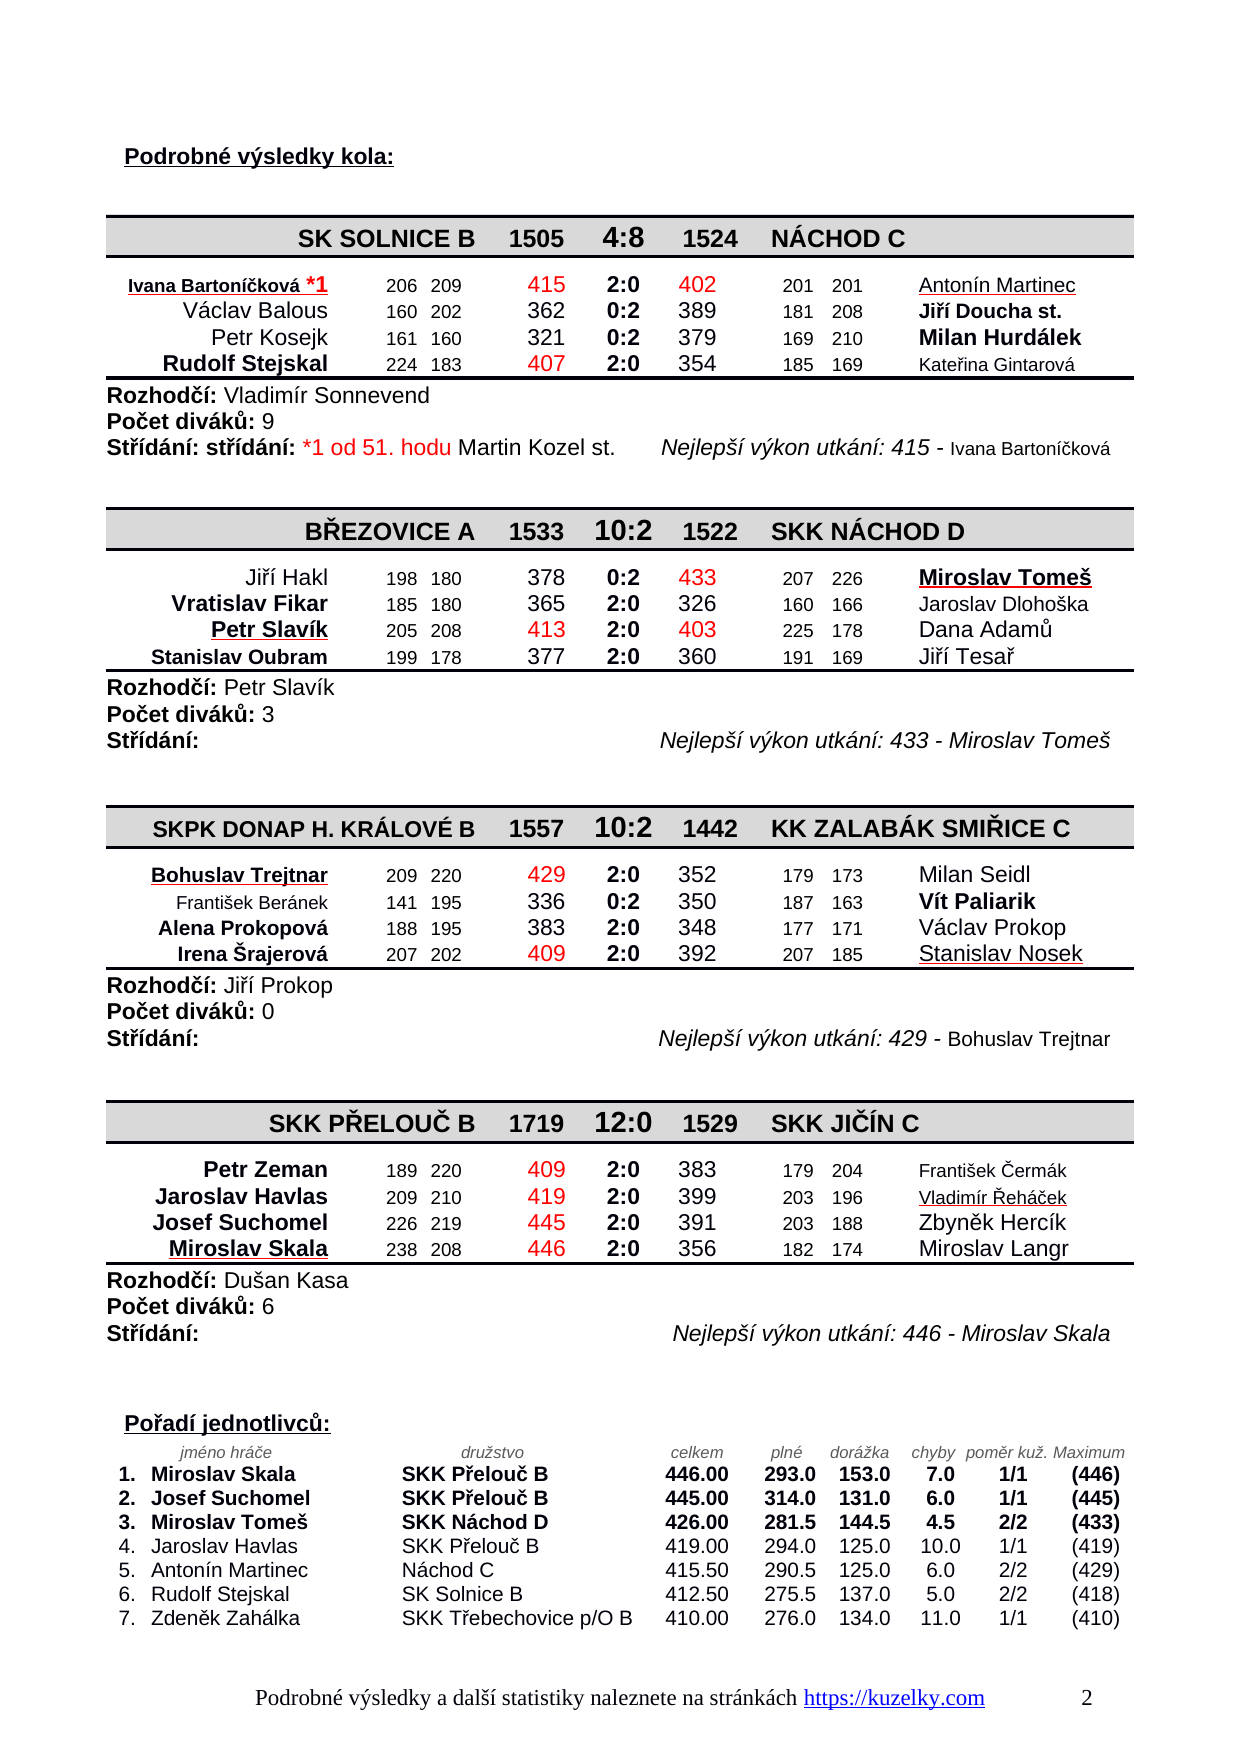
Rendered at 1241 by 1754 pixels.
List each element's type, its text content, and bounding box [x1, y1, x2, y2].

text Alena Prokopová 188 195 383 2:0 348 177 171 Václav Prokop [106, 914, 1134, 940]
text Počet diváků: 9 Střídání: střídání: *1 od 51. hodu Martin Kozel st. Nejlepší výkon utkání: 415 - Ivana Bartoníčková [106, 408, 1134, 461]
text Rozhodčí: Dušan Kasa [106, 1265, 1134, 1293]
text Rozhodčí: Jiří Prokop [106, 970, 1134, 998]
text 7. Zdeněk Zahálka SKK Třebechovice p/O B 410.00 276.0 134.0 11.0 1/1 (410) [106, 1605, 1134, 1629]
text Bohuslav Trejtnar 209 220 429 2:0 352 179 173 Milan Seidl [106, 861, 1134, 888]
text Jiří Hakl 198 180 378 0:2 433 207 226 Miroslav Tomeš [106, 564, 1134, 590]
text Petr Zeman 189 220 409 2:0 383 179 204 František Čermák [106, 1156, 1134, 1183]
text František Beránek 141 195 336 0:2 350 187 163 Vít Paliarik [106, 888, 1134, 914]
text Vratislav Fikar 185 180 365 2:0 326 160 166 Jaroslav Dlohoška [106, 590, 1134, 616]
text jméno hráče družstvo celkem plné dorážka chyby poměr kuž. Maximum [106, 1442, 1134, 1462]
text Rozhodčí: Vladimír Sonnevend [106, 380, 1134, 408]
text 2. Josef Suchomel SKK Přelouč B 445.00 314.0 131.0 6.0 1/1 (445) [106, 1486, 1134, 1509]
text SK Solnice B 1505 4:8 1524 Náchod C [106, 218, 1134, 255]
text Miroslav Skala 238 208 446 2:0 356 182 174 Miroslav Langr [106, 1235, 1134, 1262]
text SKK Přelouč B 1719 12:0 1529 SKK Jičín C [106, 1103, 1134, 1141]
text 5. Antonín Martinec Náchod C 415.50 290.5 125.0 6.0 2/2 (429) [106, 1557, 1134, 1581]
text Počet diváků: 3 Střídání: Nejlepší výkon utkání: 433 - Miroslav Tomeš [106, 701, 1134, 753]
text Počet diváků: 6 Střídání: Nejlepší výkon utkání: 446 - Miroslav Skala [106, 1293, 1134, 1346]
text Rozhodčí: Petr Slavík [106, 672, 1134, 701]
text Rudolf Stejskal 224 183 407 2:0 354 185 169 Kateřina Gintarová [106, 350, 1134, 376]
text Irena Šrajerová 207 202 409 2:0 392 207 185 Stanislav Nosek [106, 940, 1134, 967]
text Václav Balous 160 202 362 0:2 389 181 208 Jiří Doucha st. [106, 297, 1134, 324]
text Petr Kosejk 161 160 321 0:2 379 169 210 Milan Hurdálek [106, 324, 1134, 350]
text 4. Jaroslav Havlas SKK Přelouč B 419.00 294.0 125.0 10.0 1/1 (419) [106, 1533, 1134, 1557]
text Stanislav Oubram 199 178 377 2:0 360 191 169 Jiří Tesař [106, 643, 1134, 669]
text Ivana Bartoníčková *1 206 209 415 2:0 402 201 201 Antonín Martinec [106, 271, 1134, 297]
text 6. Rudolf Stejskal SK Solnice B 412.50 275.5 137.0 5.0 2/2 (418) [106, 1581, 1134, 1605]
subtitle Podrobné výsledky kola: [124, 143, 1140, 169]
text Jaroslav Havlas 209 210 419 2:0 399 203 196 Vladimír Řeháček [106, 1183, 1134, 1209]
subtitle Pořadí jednotlivců: [124, 1410, 1140, 1436]
text Březovice A 1533 10:2 1522 SKK Náchod D [106, 510, 1134, 548]
text Josef Suchomel 226 219 445 2:0 391 203 188 Zbyněk Hercík [106, 1209, 1134, 1235]
text SKPK DONAP H. Králové B 1557 10:2 1442 KK Zalabák Smiřice C [106, 808, 1134, 846]
text Petr Slavík 205 208 413 2:0 403 225 178 Dana Adamů [106, 616, 1134, 643]
text Počet diváků: 0 Střídání: Nejlepší výkon utkání: 429 - Bohuslav Trejtnar [106, 998, 1134, 1051]
text 1. Miroslav Skala SKK Přelouč B 446.00 293.0 153.0 7.0 1/1 (446) [106, 1462, 1134, 1486]
text 3. Miroslav Tomeš SKK Náchod D 426.00 281.5 144.5 4.5 2/2 (433) [106, 1509, 1134, 1533]
